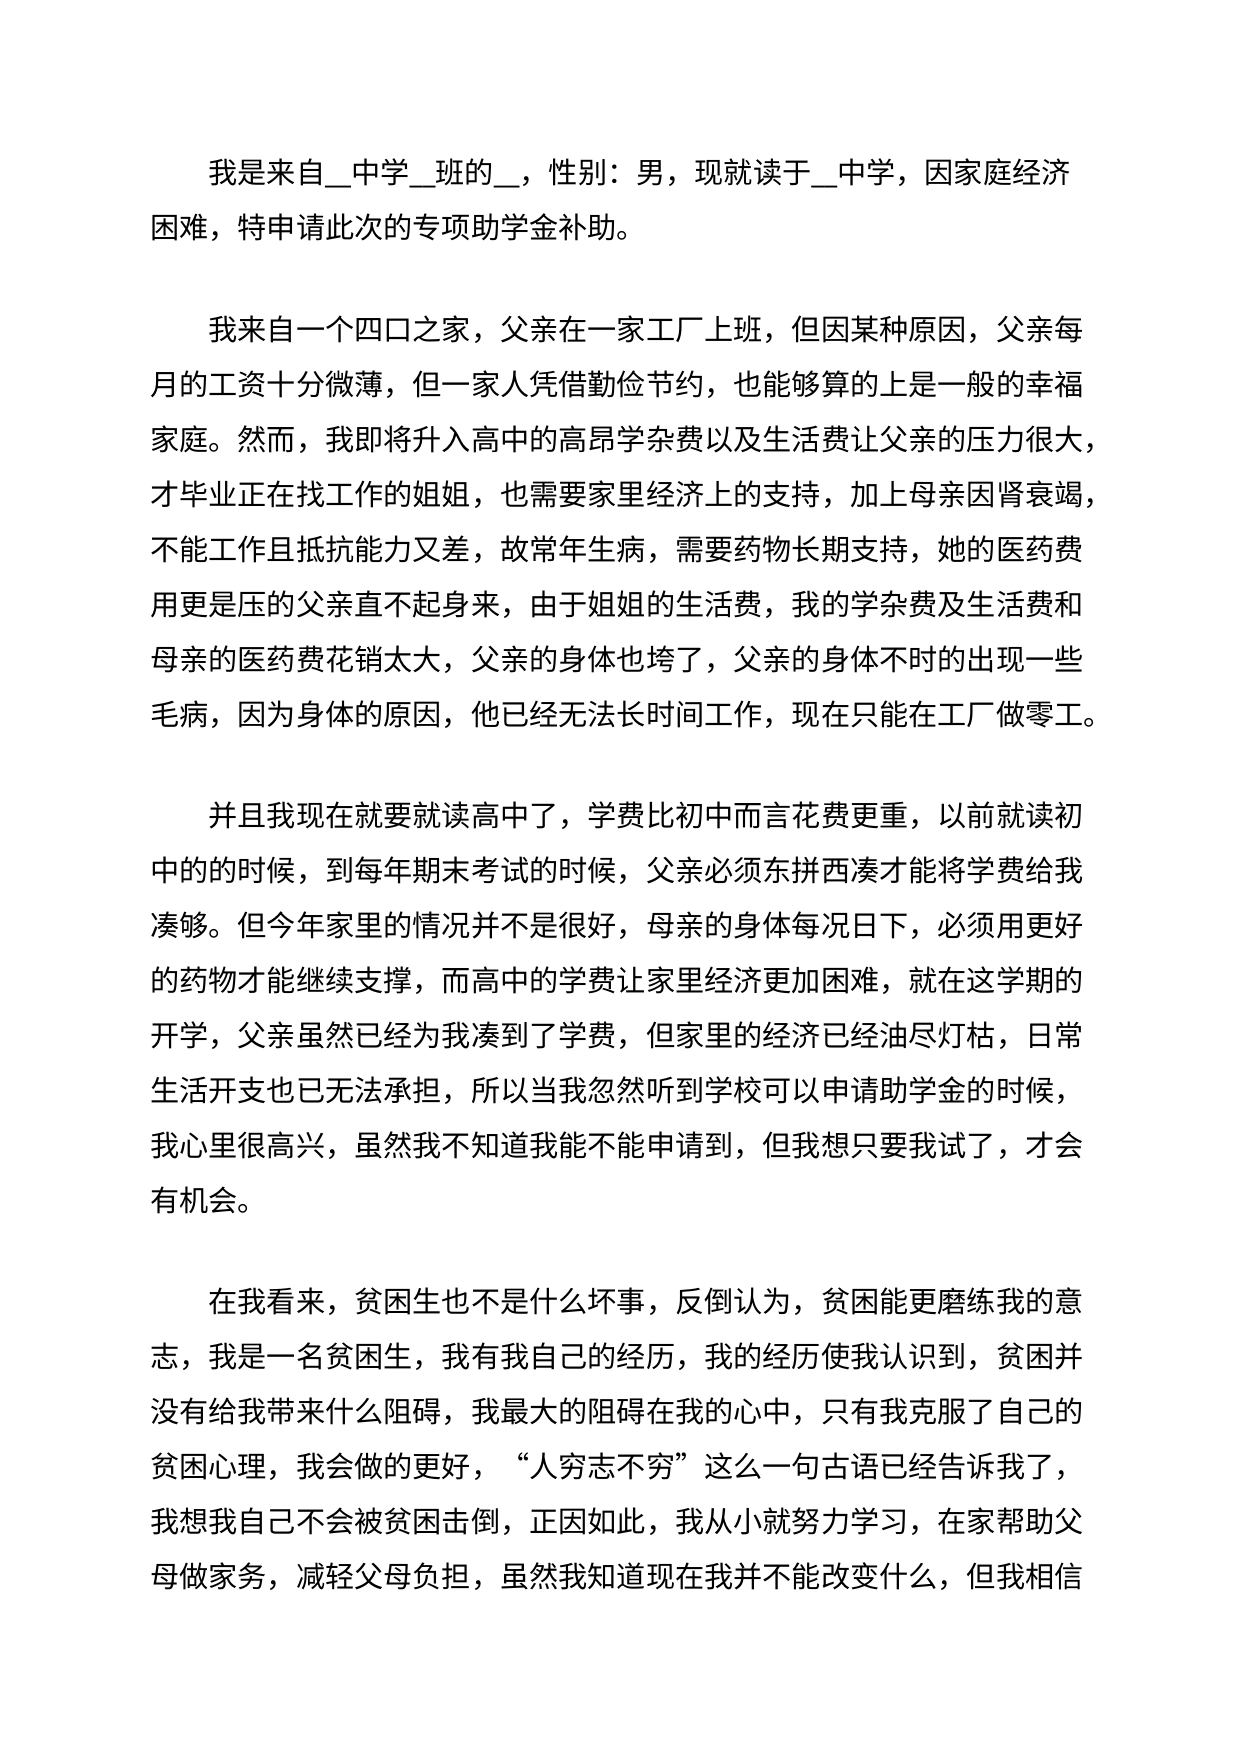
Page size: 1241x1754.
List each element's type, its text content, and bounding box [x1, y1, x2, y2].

text 我是来自__中学__班的__，性别：男，现就读于__中学，因家庭经济困难，特申请此次的专项助学金补助。 [150, 150, 1090, 247]
text 并且我现在就要就读高中了，学费比初中而言花费更重，以前就读初中的的时候，到每年期末考试的时候，父亲必须东拼西凑才能将学费给我凑够。但今年家里的情况并不是很好，母亲的身体每况日下，必须用更好的药物才能继续支撑，而高中的学费让家里经济更加困难，就在这学期的开学，父亲虽然已经为我凑到了学费，但家里的经济已经油尽灯枯，日常生活开支也已无法承担，所以当我忽然听到学校可以申请助学金的时候，我心里很高兴，虽然我不知道我能不能申请到，但我想只要我试了，才会有机会。 [150, 793, 1090, 1219]
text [150, 1279, 1090, 1596]
text 我来自一个四口之家，父亲在一家工厂上班，但因某种原因，父亲每月的工资十分微薄，但一家人凭借勤俭节约，也能够算的上是一般的幸福家庭。然而，我即将升入高中的高昂学杂费以及生活费让父亲的压力很大，才毕业正在找工作的姐姐，也需要家里经济上的支持，加上母亲因肾衰竭，不能工作且抵抗能力又差，故常年生病，需要药物长期支持，她的医药费用更是压的父亲直不起身来，由于姐姐的生活费，我的学杂费及生活费和母亲的医药费花销太大，父亲的身体也垮了，父亲的身体不时的出现一些毛病，因为身体的原因，他已经无法长时间工作，现在只能在工厂做零工。 [150, 307, 1090, 733]
